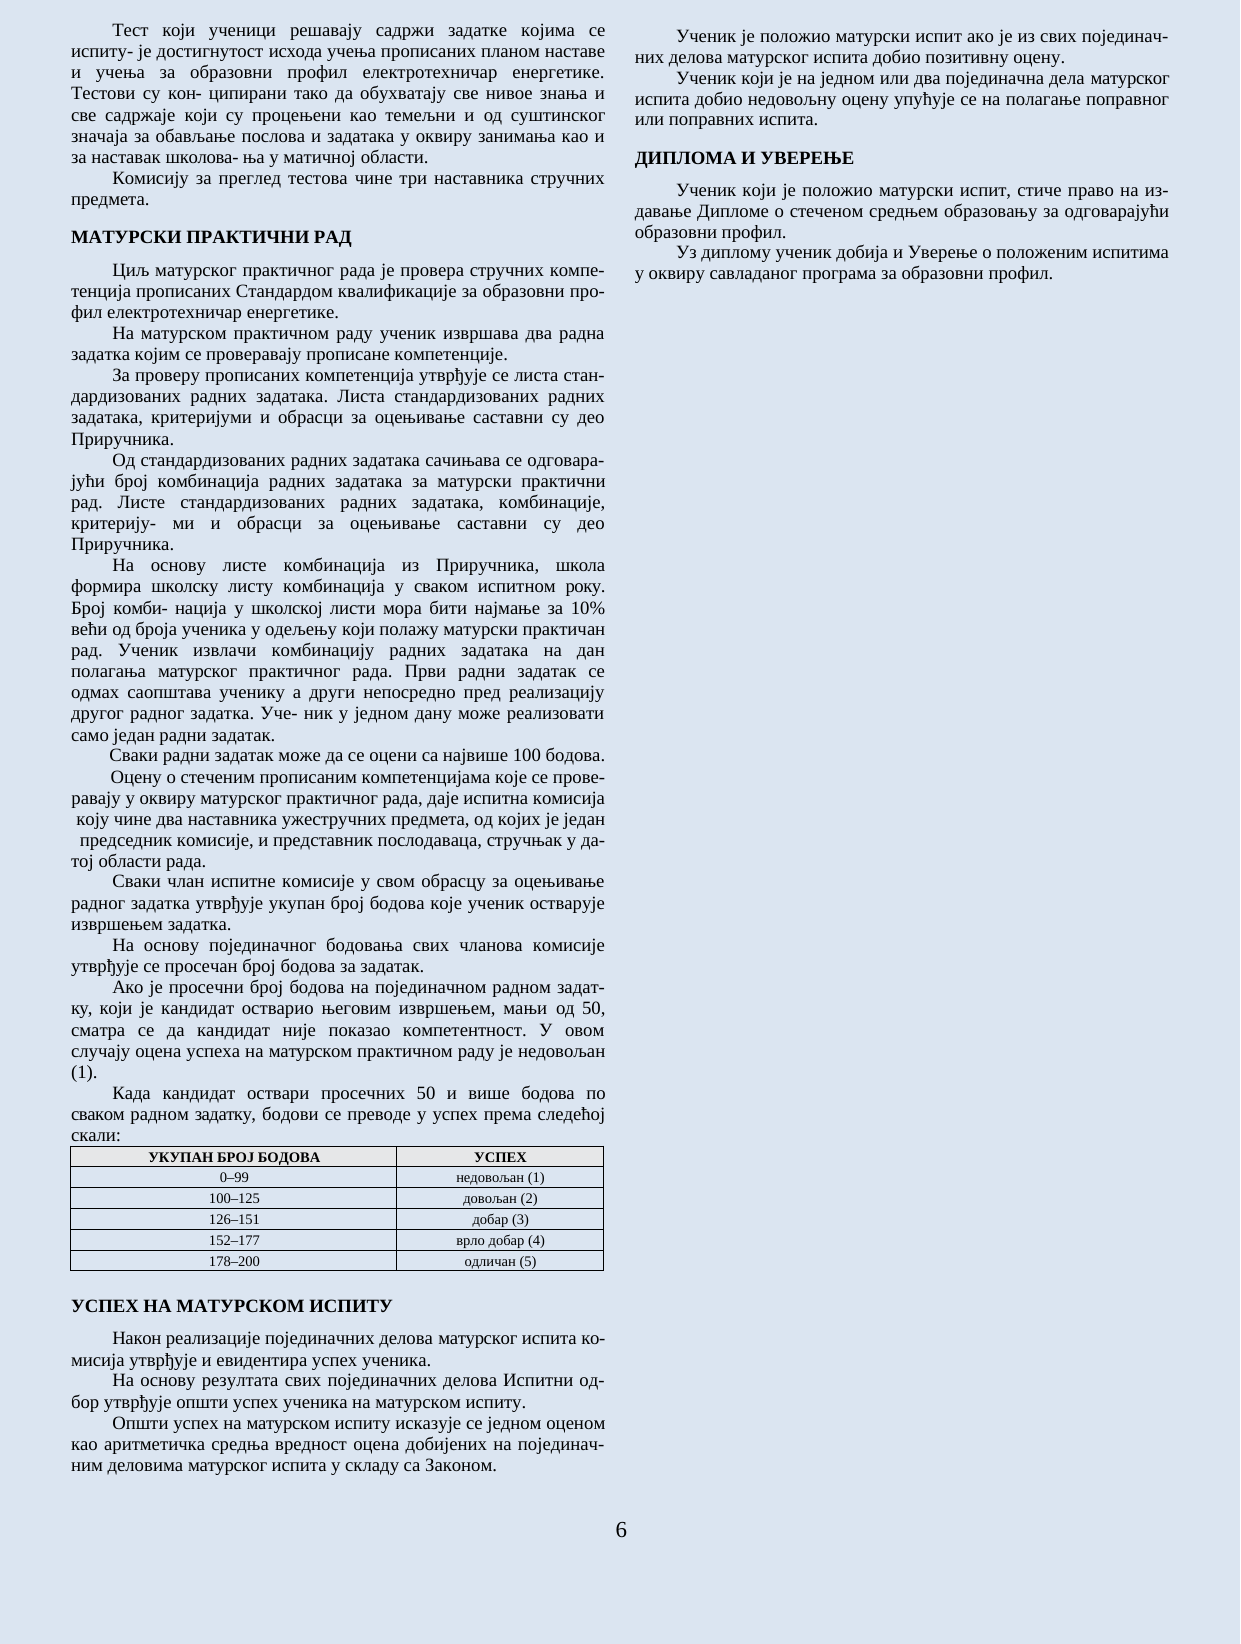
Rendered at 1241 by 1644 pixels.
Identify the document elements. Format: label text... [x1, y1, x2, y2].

table_cell добар (3) [397, 1209, 603, 1229]
text Комисију за преглед тестова чине три наставника стручних предмета. [71, 167, 606, 209]
text На основу листе комбинација из Приручника, школа формира школску листу комбинација у сваком испитном року. Број комби- нација у школској листи мора бити најмање за 10% већи од броја ученика у одељењу који полажу матурски практичан рад. Ученик извлачи комбинацију радних задатака на дан полагања матурског практичног рада. Први радни задатак се одмах саопштава ученику а други непосредно пред реализацију другог радног задатка. Уче- ник у једном дану може реализовати само један радни задатак. [71, 555, 606, 745]
text Уз диплому ученик добија и Уверење о положеним испитима у оквиру савладаног програма за образовни профил. [634, 242, 1170, 283]
subtitle МАТУРСКИ ПРАКТИЧНИ РАД [71, 226, 609, 248]
text Ученик који је на једном или два појединачна дела матурског испита добио недовољну оцену упућује се на полагање поправног или поправних испита. [634, 68, 1169, 130]
text Ученик је положио матурски испит ако је из свих појединач- них делова матурског испита добио позитивну оцену. [634, 26, 1169, 68]
table_cell врло добар (4) [397, 1230, 603, 1249]
text На основу резултата свих појединачних делова Испитни од- бор утврђује општи успех ученика на матурском испиту. [71, 1370, 606, 1412]
table_header УСПЕХ [397, 1147, 603, 1166]
table_cell 0–99 [71, 1167, 396, 1187]
text Након реализације појединачних делова матурског испита ко- мисија утврђује и евидентира успех ученика. [71, 1328, 605, 1370]
text Тест који ученици решавају садржи задатке којима се испиту- је достигнутост исхода учења прописаних планом наставе и учења за образовни профил електротехничар енергетике. Тестови су кон- ципирани тако да обухватају све нивое знања и све садржаје који су процењени као темељни и од суштинског значаја за обављање послова и задатака у оквиру занимања као и за наставак школова- ња у матичној области. [71, 19, 606, 167]
text тој области рада. [71, 851, 609, 871]
table_cell недовољан (1) [397, 1167, 603, 1187]
subtitle ДИПЛОМА И УВЕРЕЊЕ [634, 147, 1182, 168]
table_header УКУПАН БРОЈ БОДОВА [71, 1147, 396, 1166]
table_cell 152–177 [71, 1230, 396, 1249]
text Ако је просечни број бодова на појединачном радном задат- ку, који је кандидат остварио његовим извршењем, мањи од 50, сматра се да кандидат није показао компетентност. У овом случају оцена успеха на матурском практичном раду је недовољан (1). [71, 977, 606, 1082]
text Општи успех на матурском испиту исказује се једном оценом као аритметичка средња вредност оцена добијених на појединач- ним деловима матурског испита у складу са Законом. [71, 1412, 606, 1476]
table_cell 126–151 [71, 1209, 396, 1229]
table_cell довољан (2) [397, 1188, 603, 1208]
text За проверу прописаних компетенција утврђује се листа стан- дардизованих радних задатака. Листа стандардизованих радних задатака, критеријуми и обрасци за оцењивање саставни су део Приручника. [71, 365, 606, 449]
text На основу појединачног бодовања свих чланова комисије утврђује се просечан број бодова за задатак. [71, 934, 606, 977]
text Од стандардизованих радних задатака сачињава се одговара- јући број комбинација радних задатака за матурски практични рад. Листе стандардизованих радних задатака, комбинације, критерију- ми и обрасци за оцењивање саставни су део Приручника. [71, 449, 606, 555]
text Ученик који је положио матурски испит, стиче право на из- давање Дипломе о стеченом средњем образовању за одговарајући образовни профил. [634, 180, 1170, 242]
table_cell одличан (5) [397, 1251, 603, 1270]
text Сваки радни задатак може да се оцени са највише 100 бодова. Оцену о стеченим прописаним компетенцијама које се прове- равају у оквиру матурског практичног рада, даје испитна комисија коју чине два наставника ужестручних предмета, од којих је један председник комисије, и представник послодаваца, стручњак у да- [66, 745, 606, 851]
table_cell 178–200 [71, 1251, 396, 1270]
text Када кандидат оствари просечних 50 и више бодова по сваком радном задатку, бодови се преводе у успех према следећој скали: [71, 1082, 606, 1146]
subtitle УСПЕХ НА МАТУРСКОМ ИСПИТУ [71, 1295, 609, 1316]
text Циљ матурског практичног рада је провера стручних компе- тенција прописаних Стандардом квалификације за образовни про- фил електротехничар енергетике. [71, 259, 606, 322]
text На матурском практичном раду ученик извршава два радна задатка којим се проверавају прописане компетенције. [71, 322, 605, 365]
text Сваки члан испитне комисије у свом обрасцу за оцењивање радног задатка утврђује укупан број бодова које ученик остварује извршењем задатка. [71, 871, 606, 934]
table_cell 100–125 [71, 1188, 396, 1208]
